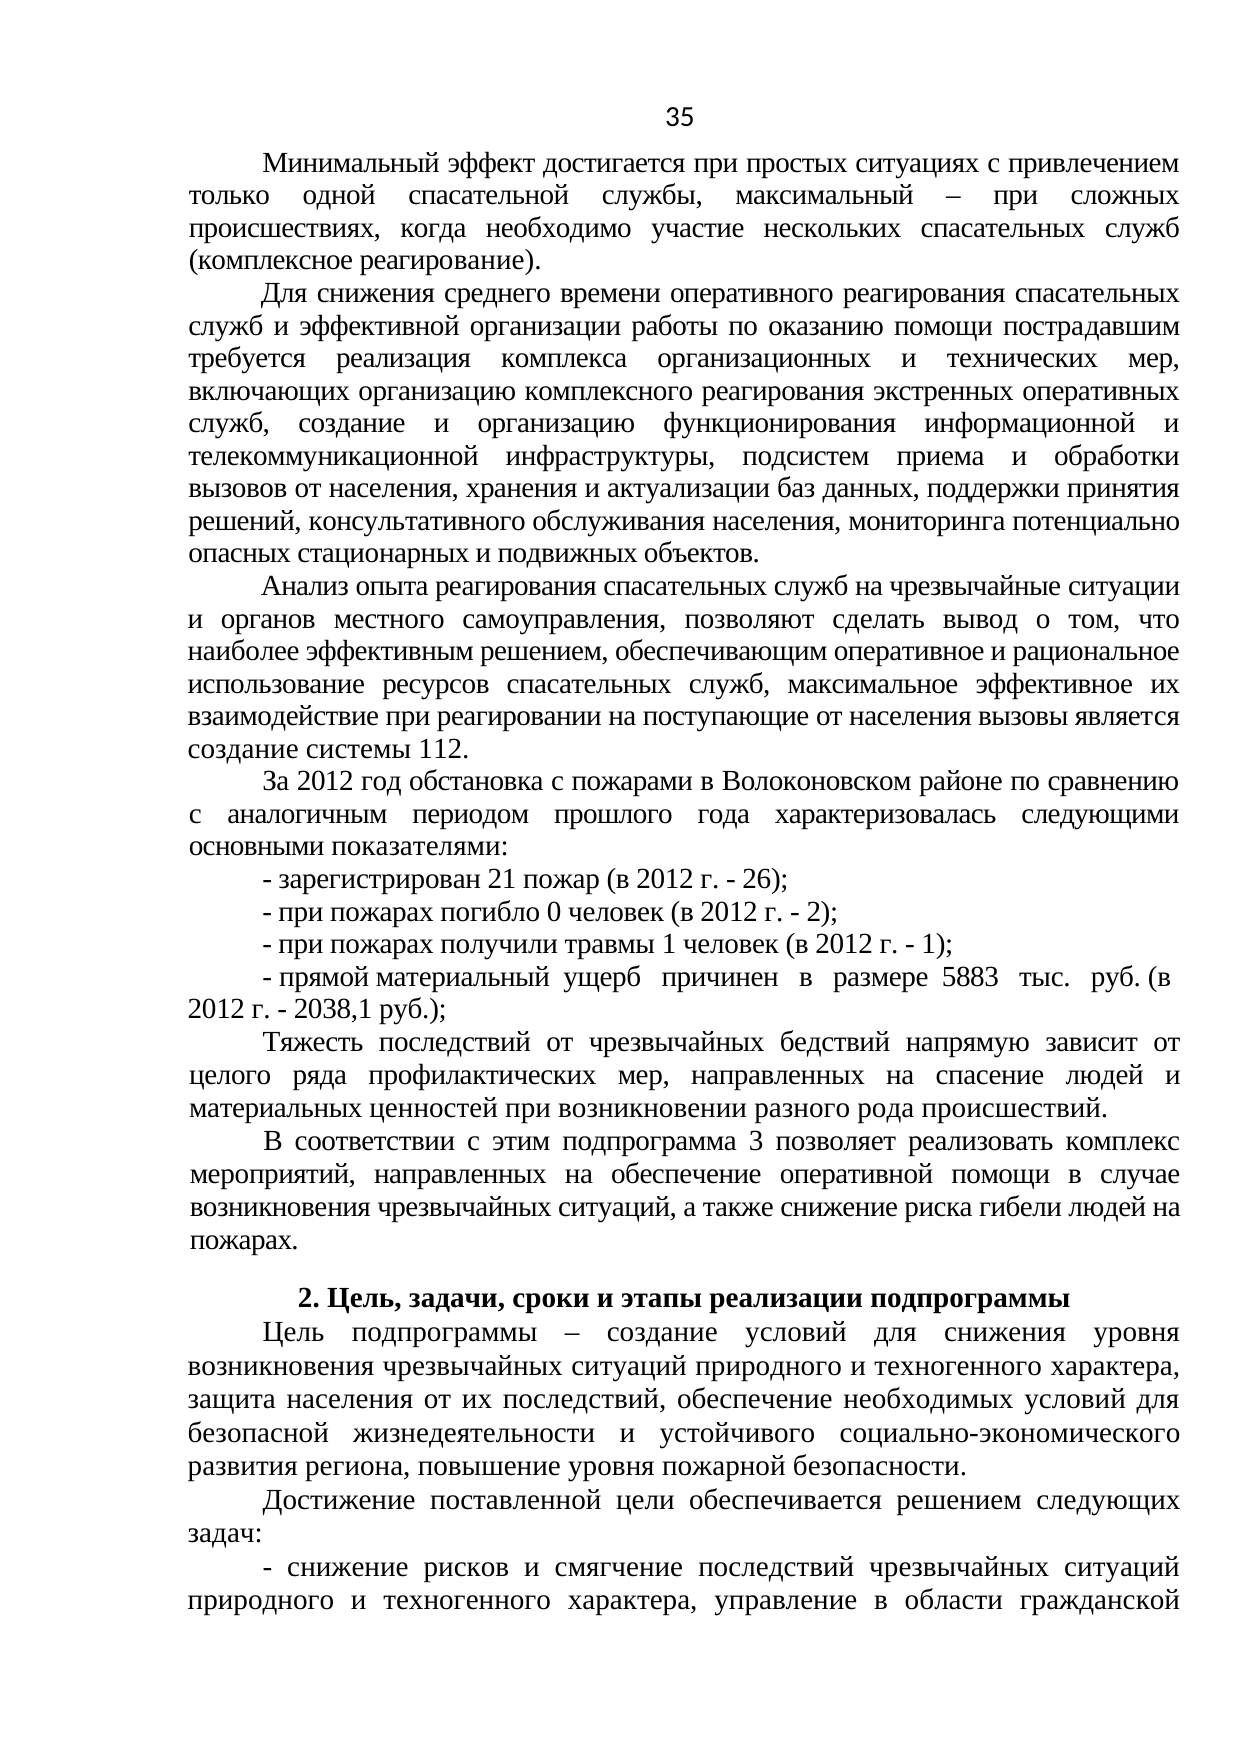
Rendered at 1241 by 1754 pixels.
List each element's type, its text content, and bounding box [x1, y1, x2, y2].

text Цель подпрограммы – создание условий для снижения уровня возникновения чрезвычайных ситуаций природного и техногенного характера, защита населения от их последствий, обеспечение необходимых условий для безопасной жизнедеятельности и устойчивого социально-экономического развития региона, повышение уровня пожарной безопасности. [187, 1314, 1181, 1482]
text За 2012 год обстановка с пожарами в Волоконовском районе по сравнению с аналогичным периодом прошлого года характеризовалась следующими основными показателями: [188, 765, 1180, 862]
text Минимальный эффект достигается при простых ситуациях с привлечением только одной спасательной службы, максимальный – при сложных происшествиях, когда необходимо участие нескольких спасательных служб (комплексное реагирование). [188, 146, 1180, 276]
text Анализ опыта реагирования спасательных служб на чрезвычайные ситуации и органов местного самоуправления, позволяют сделать вывод о том, что наиболее эффективным решением, обеспечивающим оперативное и рациональное использование ресурсов спасательных служб, максимальное эффективное их взаимодействие при реагировании на поступающие от населения вызовы является создание системы 112. [187, 570, 1180, 765]
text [187, 1549, 1181, 1616]
list зарегистрирован 21 пожар (в 2012 г. - 26); [262, 863, 1181, 895]
list при пожарах получили травмы 1 человек (в 2012 г. - 1); [262, 928, 1181, 960]
text Для снижения среднего времени оперативного реагирования спасательных служб и эффективной организации работы по оказанию помощи пострадавшим требуется реализация комплекса организационных и технических мер, включающих организацию комплексного реагирования экстренных оперативных служб, создание и организацию функционирования информационной и телекоммуникационной инфраструктуры, подсистем приема и обработки вызовов от населения, хранения и актуализации баз данных, поддержки принятия решений, консультативного обслуживания населения, мониторинга потенциально опасных стационарных и подвижных объектов. [188, 277, 1180, 569]
text Тяжесть последствий от чрезвычайных бедствий напрямую зависит от целого ряда профилактических мер, направленных на спасение людей и материальных ценностей при возникновении разного рода происшествий. [189, 1025, 1181, 1124]
text - прямой материальный ущерб причинен в размере 5883 тыс. руб. (в 2012 г. - 2038,1 руб.); [187, 960, 1181, 1025]
list при пожарах погибло 0 человек (в 2012 г. - 2); [262, 895, 1181, 928]
text 2. Цель, задачи, сроки и этапы реализации подпрограммы [187, 1281, 1181, 1314]
text Достижение поставленной цели обеспечивается решением следующих задач: [187, 1482, 1181, 1549]
text В соответствии с этим подпрограмма 3 позволяет реализовать комплекс мероприятий, направленных на обеспечение оперативной помощи в случае возникновения чрезвычайных ситуаций, а также снижение риска гибели людей на пожарах. [189, 1124, 1180, 1256]
